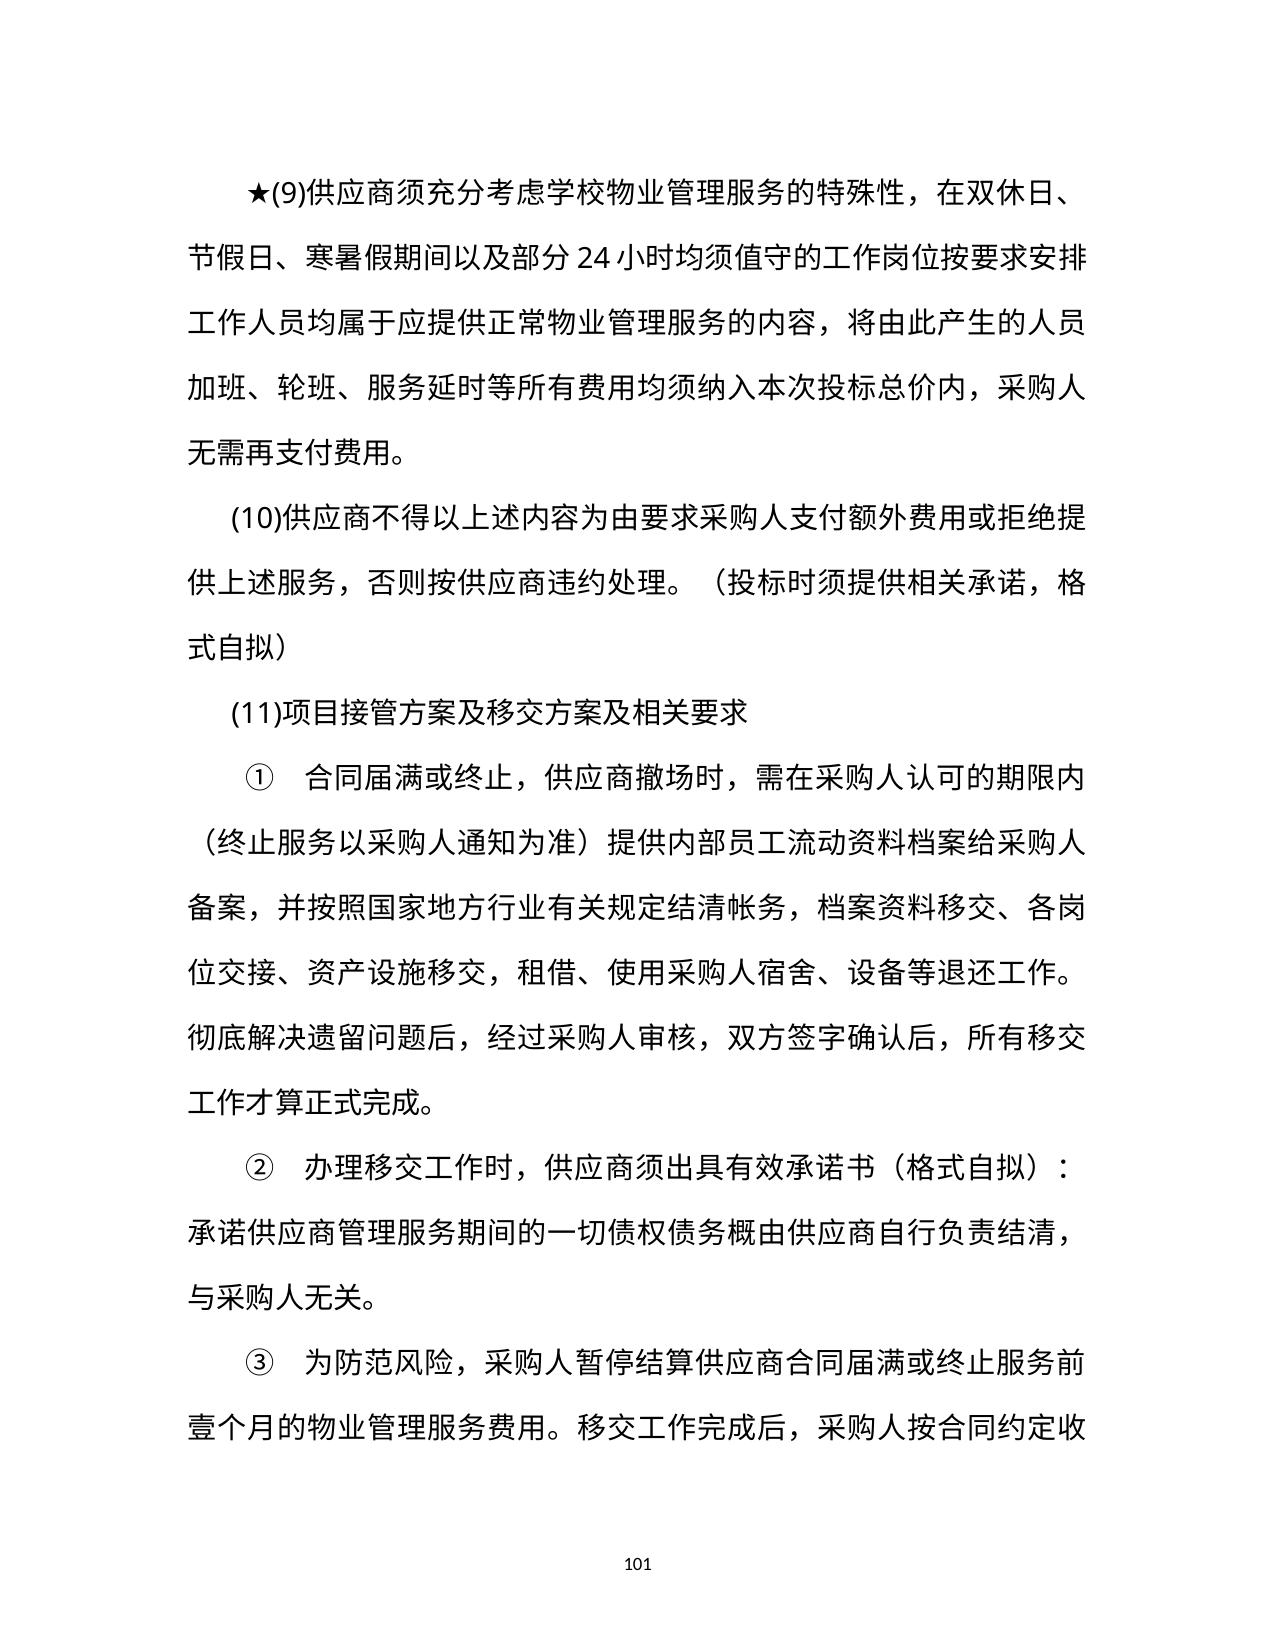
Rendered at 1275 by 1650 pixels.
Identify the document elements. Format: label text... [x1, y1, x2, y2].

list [187, 1329, 1088, 1459]
list 合同届满或终止，供应商撤场时，需在采购人认可的期限内（终止服务以采购人通知为准）提供内部员工流动资料档案给采购人备案，并按照国家地方行业有关规定结清帐务，档案资料移交、各岗位交接、资产设施移交，租借、使用采购人宿舍、设备等退还工作。彻底解决遗留问题后，经过采购人审核，双方签字确认后，所有移交工作才算正式完成。 [187, 744, 1088, 1134]
list 办理移交工作时，供应商须出具有效承诺书（格式自拟）：承诺供应商管理服务期间的一切债权债务概由供应商自行负责结清，与采购人无关。 [187, 1134, 1088, 1329]
text (10)供应商不得以上述内容为由要求采购人支付额外费用或拒绝提供上述服务，否则按供应商违约处理。（投标时须提供相关承诺，格式自拟） [187, 484, 1088, 679]
text ★(9)供应商须充分考虑学校物业管理服务的特殊性，在双休日、节假日、寒暑假期间以及部分24小时均须值守的工作岗位按要求安排工作人员均属于应提供正常物业管理服务的内容，将由此产生的人员加班、轮班、服务延时等所有费用均须纳入本次投标总价内，采购人无需再支付费用。 [187, 159, 1088, 484]
text (11)项目接管方案及移交方案及相关要求 [187, 679, 1088, 744]
